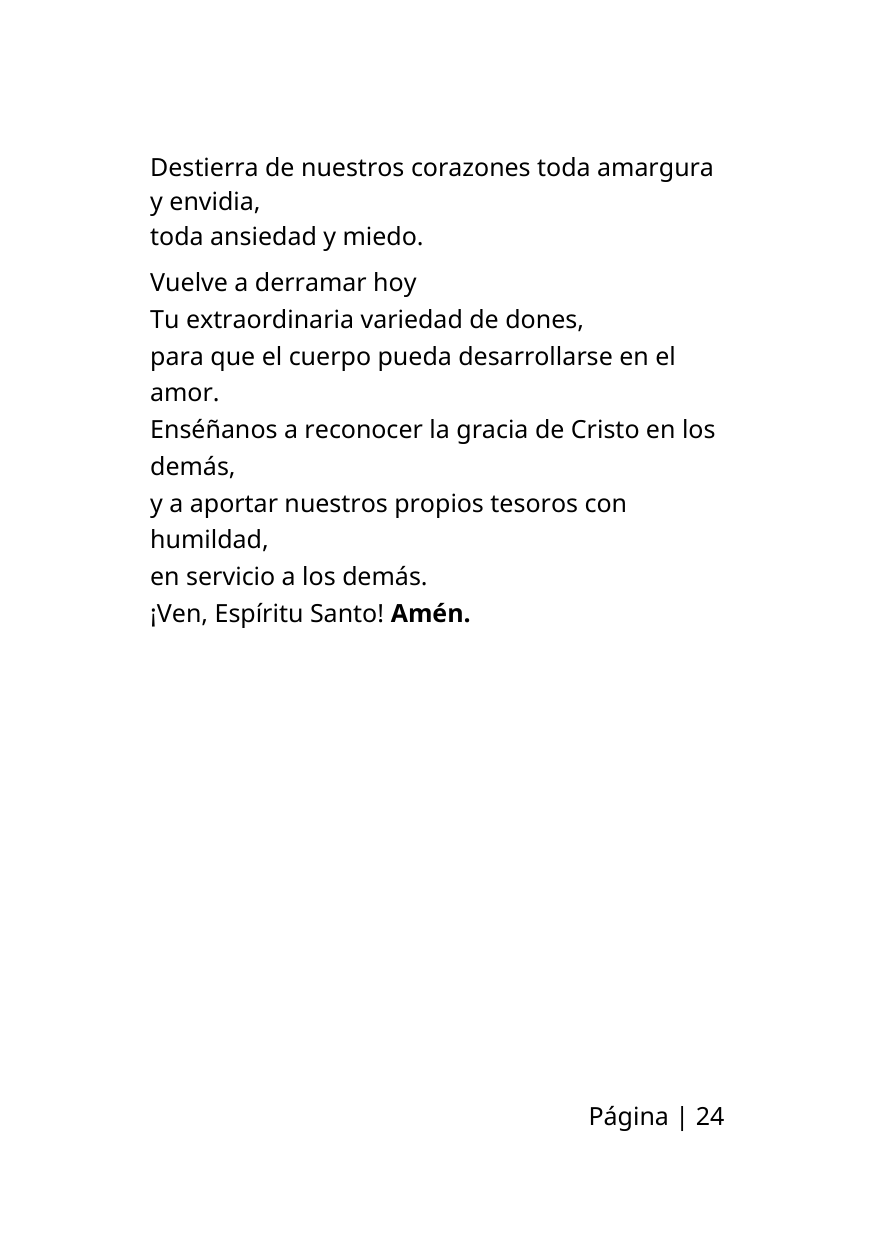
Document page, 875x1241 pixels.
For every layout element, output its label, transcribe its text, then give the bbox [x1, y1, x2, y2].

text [150, 150, 724, 252]
text Vuelve a derramar hoy Tu extraordinaria variedad de dones, para que el cuerpo pueda desarrollarse en el amor. Enséñanos a reconocer la gracia de Cristo en los demás, y a aportar nuestros propios tesoros con humildad, en servicio a los demás. ¡Ven, Espíritu Santo! Amén. [150, 265, 724, 630]
